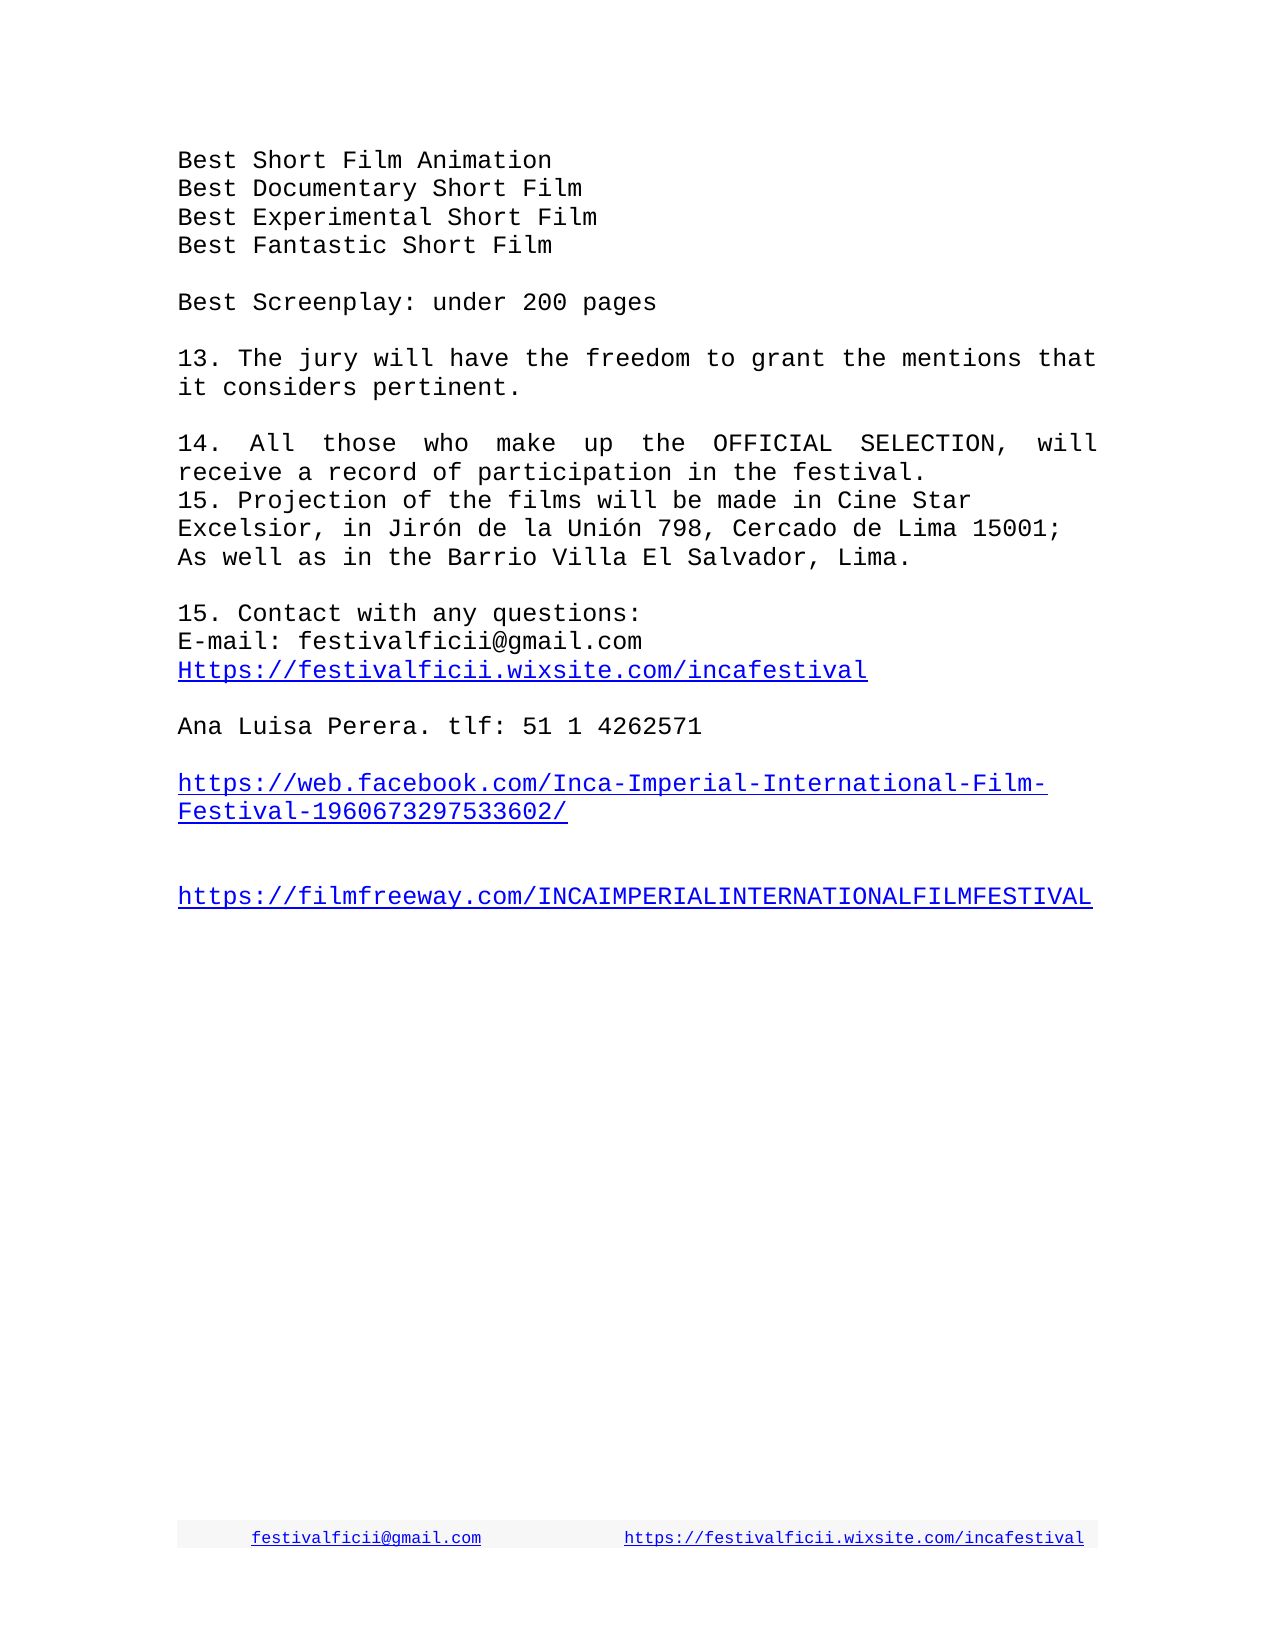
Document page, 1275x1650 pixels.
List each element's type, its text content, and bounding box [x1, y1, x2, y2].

text 14. All those who make up the OFFICIAL SELECTION, will receive a record of participation in the festival. [177, 431, 1098, 488]
text Best Fantastic Short Film [177, 233, 1098, 261]
text Ana Luisa Perera. tlf: 51 1 4262571 [177, 714, 1098, 742]
text 13. The jury will have the freedom to grant the mentions that it considers pertinent. [177, 346, 1098, 403]
text 15. Contact with any questions: [177, 601, 1098, 629]
text Best Experimental Short Film [177, 204, 1098, 233]
text https://web.facebook.com/Inca-Imperial-International-Film-Festival-1960673297533602/ [177, 771, 1098, 827]
text Best Documentary Short Film [177, 176, 1098, 204]
text Best Screenplay: under 200 pages [177, 289, 1098, 318]
text E-mail: festivalficii@gmail.com [177, 629, 1098, 657]
text Best Short Film Animation [177, 148, 1098, 176]
text https://filmfreeway.com/INCAIMPERIALINTERNATIONALFILMFESTIVAL [177, 884, 1098, 912]
text Https://festivalficii.wixsite.com/incafestival [177, 657, 1098, 686]
text 15. Projection of the films will be made in Cine Star Excelsior, in Jirón de la Unión 798, Cercado de Lima 15001; As well as in the Barrio Villa El Salvador, Lima. [177, 488, 1098, 573]
